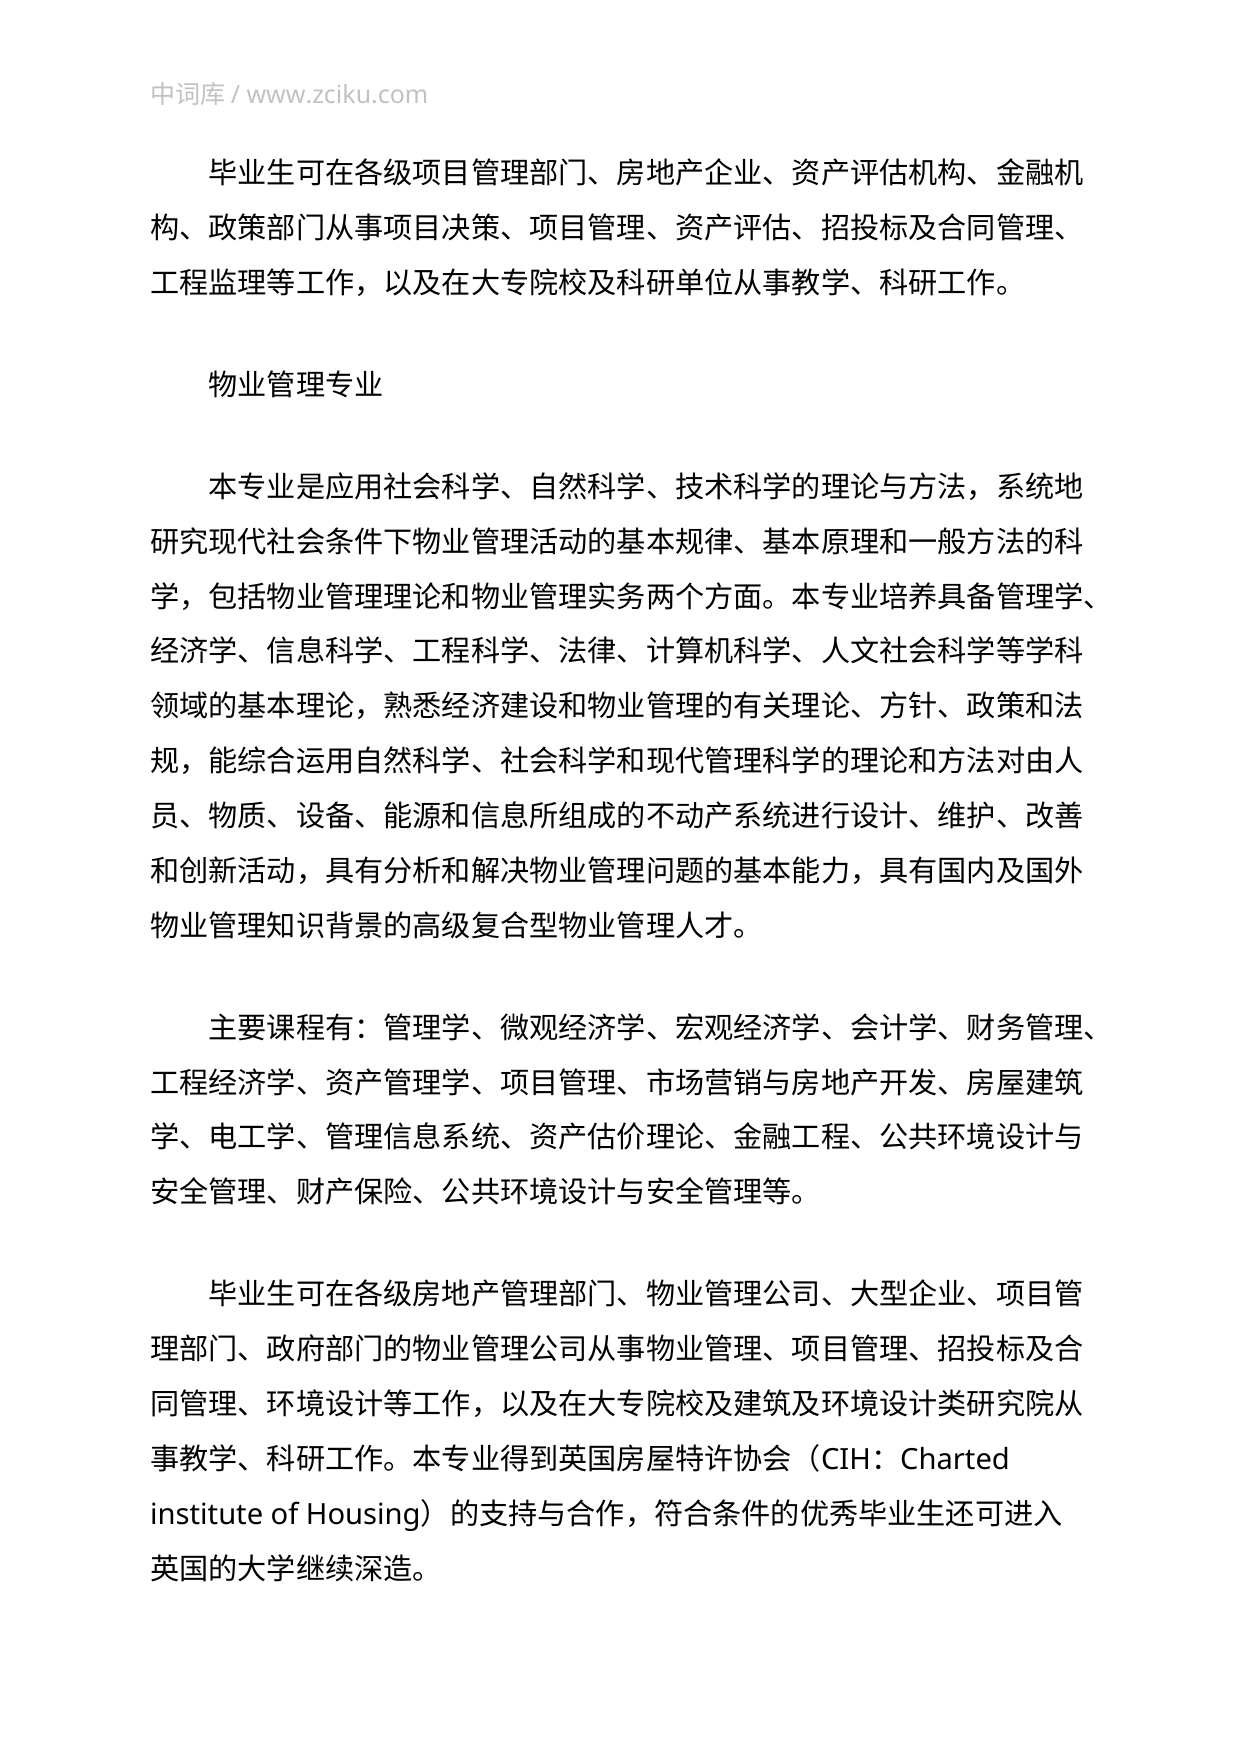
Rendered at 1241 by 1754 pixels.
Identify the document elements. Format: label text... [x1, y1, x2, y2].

text 毕业生可在各级项目管理部门、房地产企业、资产评估机构、金融机构、政策部门从事项目决策、项目管理、资产评估、招投标及合同管理、工程监理等工作，以及在大专院校及科研单位从事教学、科研工作。 [150, 150, 1090, 302]
text 主要课程有：管理学、微观经济学、宏观经济学、会计学、财务管理、工程经济学、资产管理学、项目管理、市场营销与房地产开发、房屋建筑学、电工学、管理信息系统、资产估价理论、金融工程、公共环境设计与安全管理、财产保险、公共环境设计与安全管理等。 [150, 1004, 1090, 1211]
text 物业管理专业 [150, 362, 1090, 404]
text 本专业是应用社会科学、自然科学、技术科学的理论与方法，系统地研究现代社会条件下物业管理活动的基本规律、基本原理和一般方法的科学，包括物业管理理论和物业管理实务两个方面。本专业培养具备管理学、经济学、信息科学、工程科学、法律、计算机科学、人文社会科学等学科领域的基本理论，熟悉经济建设和物业管理的有关理论、方针、政策和法规，能综合运用自然科学、社会科学和现代管理科学的理论和方法对由人员、物质、设备、能源和信息所组成的不动产系统进行设计、维护、改善和创新活动，具有分析和解决物业管理问题的基本能力，具有国内及国外物业管理知识背景的高级复合型物业管理人才。 [150, 463, 1090, 945]
text 毕业生可在各级房地产管理部门、物业管理公司、大型企业、项目管理部门、政府部门的物业管理公司从事物业管理、项目管理、招投标及合同管理、环境设计等工作，以及在大专院校及建筑及环境设计类研究院从事教学、科研工作。本专业得到英国房屋特许协会（CIH：Charted institute of Housing）的支持与合作，符合条件的优秀毕业生还可进入英国的大学继续深造。 [150, 1271, 1090, 1588]
